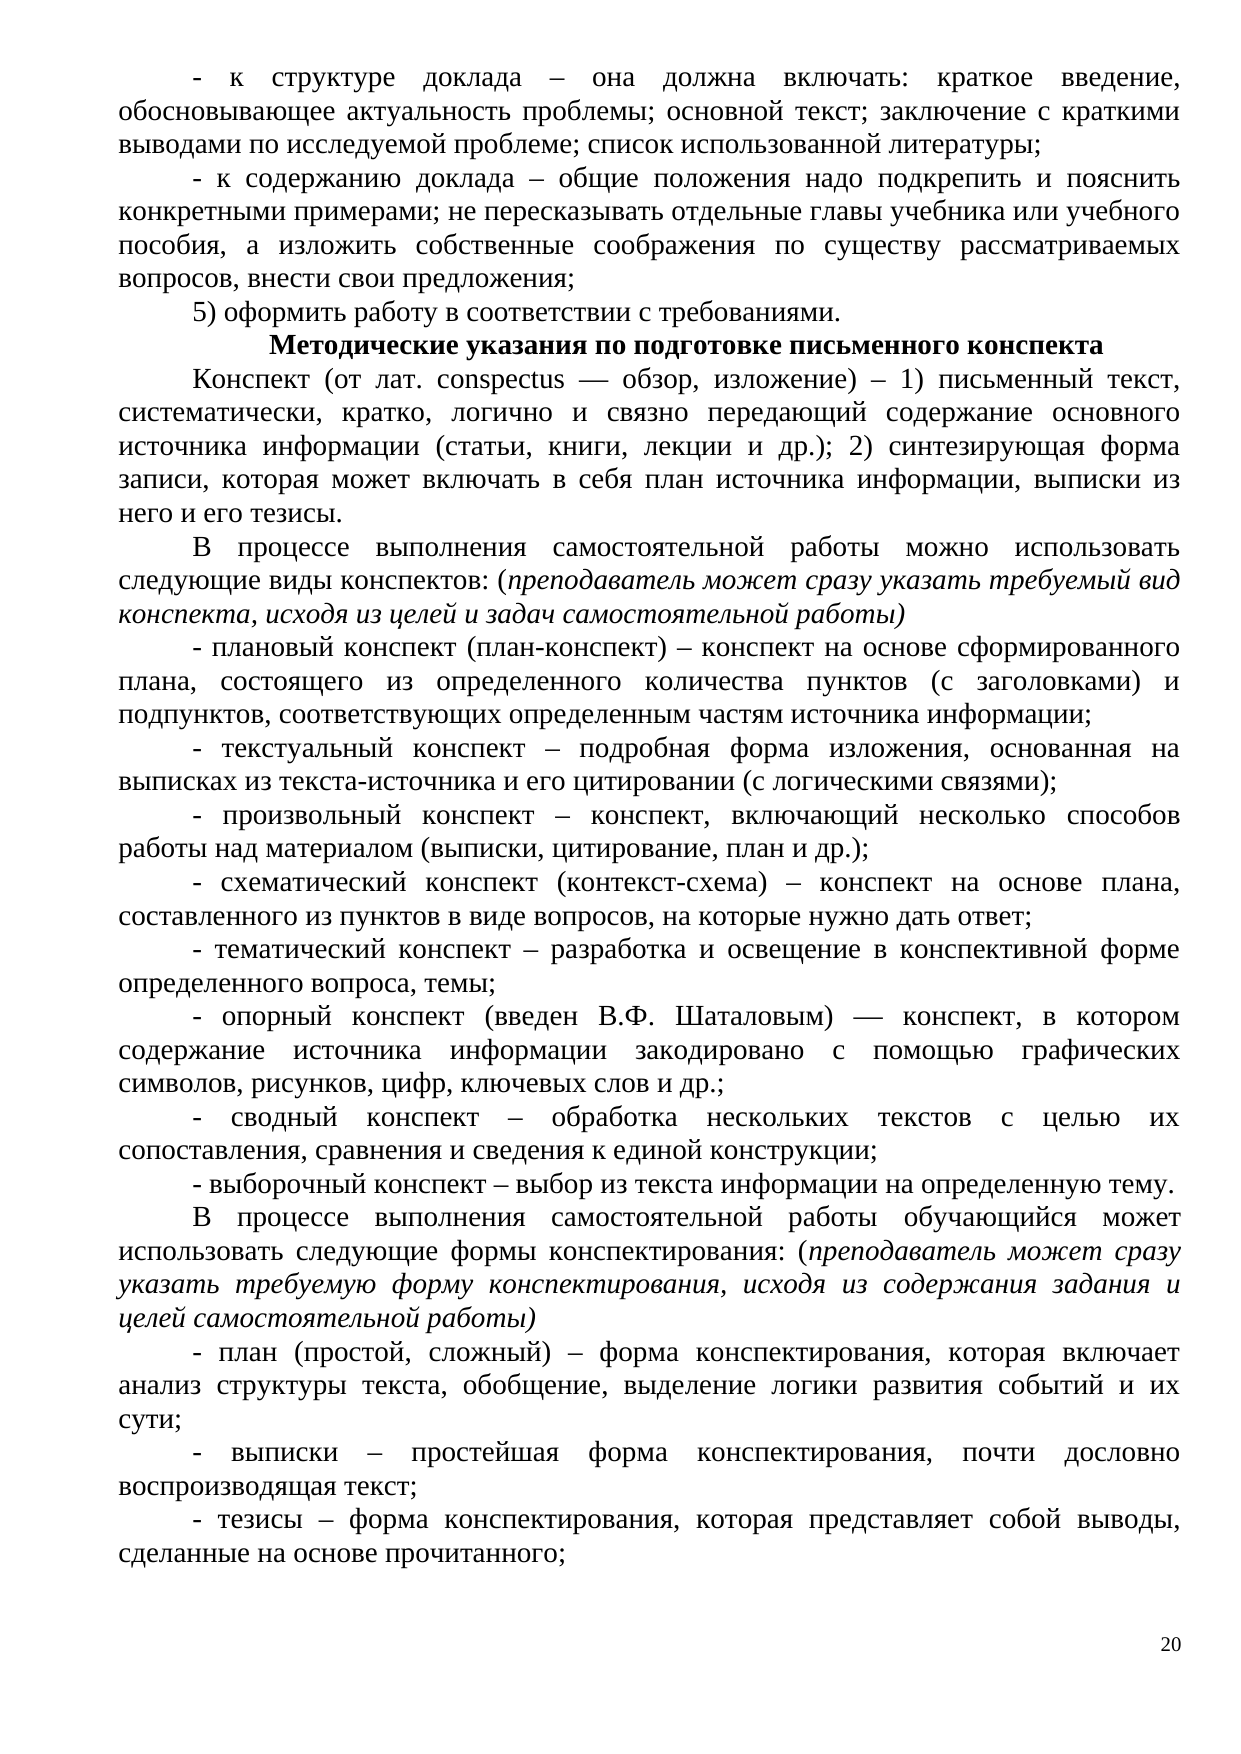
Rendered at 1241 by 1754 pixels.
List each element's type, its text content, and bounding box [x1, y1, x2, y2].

text - выписки – простейшая форма конспектирования, почти дословно воспроизводящая текст; [118, 1434, 1181, 1501]
text - тематический конспект – разработка и освещение в конспективной форме определенного вопроса, темы; [118, 931, 1181, 998]
text В процессе выполнения самостоятельной работы обучающийся может использовать следующие формы конспектирования: (преподаватель может сразу указать требуемую форму конспектирования, исходя из содержания задания и целей самостоятельной работы) [118, 1199, 1181, 1334]
text Методические указания по подготовке письменного конспекта [118, 327, 1181, 361]
text - схематический конспект (контекст-схема) – конспект на основе плана, составленного из пунктов в виде вопросов, на которые нужно дать ответ; [118, 864, 1181, 931]
text Конспект (от лат. conspectus — обзор, изложение) – 1) письменный текст, систематически, кратко, логично и связно передающий содержание основного источника информации (статьи, книги, лекции и др.); 2) синтезирующая форма записи, которая может включать в себя план источника информации, выписки из него и его тезисы. [118, 361, 1181, 529]
text - выборочный конспект – выбор из текста информации на определенную тему. [118, 1166, 1181, 1199]
text - произвольный конспект – конспект, включающий несколько способов работы над материалом (выписки, цитирование, план и др.); [118, 797, 1181, 864]
text В процессе выполнения самостоятельной работы можно использовать следующие виды конспектов: (преподаватель может сразу указать требуемый вид конспекта, исходя из целей и задач самостоятельной работы) [118, 529, 1181, 629]
text 5) оформить работу в соответствии с требованиями. [118, 294, 1181, 327]
text - к структуре доклада – она должна включать: краткое введение, обосновывающее актуальность проблемы; основной текст; заключение с краткими выводами по исследуемой проблеме; список использованной литературы; [118, 59, 1181, 160]
text - опорный конспект (введен В.Ф. Шаталовым) — конспект, в котором содержание источника информации закодировано с помощью графических символов, рисунков, цифр, ключевых слов и др.; [118, 998, 1181, 1099]
text - тезисы – форма конспектирования, которая представляет собой выводы, сделанные на основе прочитанного; [118, 1501, 1181, 1568]
text - сводный конспект – обработка нескольких текстов с целью их сопоставления, сравнения и сведения к единой конструкции; [118, 1099, 1181, 1166]
text - текстуальный конспект – подробная форма изложения, основанная на выписках из текста-источника и его цитировании (с логическими связями); [118, 730, 1181, 797]
text - план (простой, сложный) – форма конспектирования, которая включает анализ структуры текста, обобщение, выделение логики развития событий и их сути; [118, 1334, 1181, 1434]
text - плановый конспект (план-конспект) – конспект на основе сформированного плана, состоящего из определенного количества пунктов (с заголовками) и подпунктов, соответствующих определенным частям источника информации; [118, 629, 1181, 730]
text - к содержанию доклада – общие положения надо подкрепить и пояснить конкретными примерами; не пересказывать отдельные главы учебника или учебного пособия, а изложить собственные соображения по существу рассматриваемых вопросов, внести свои предложения; [118, 160, 1181, 294]
